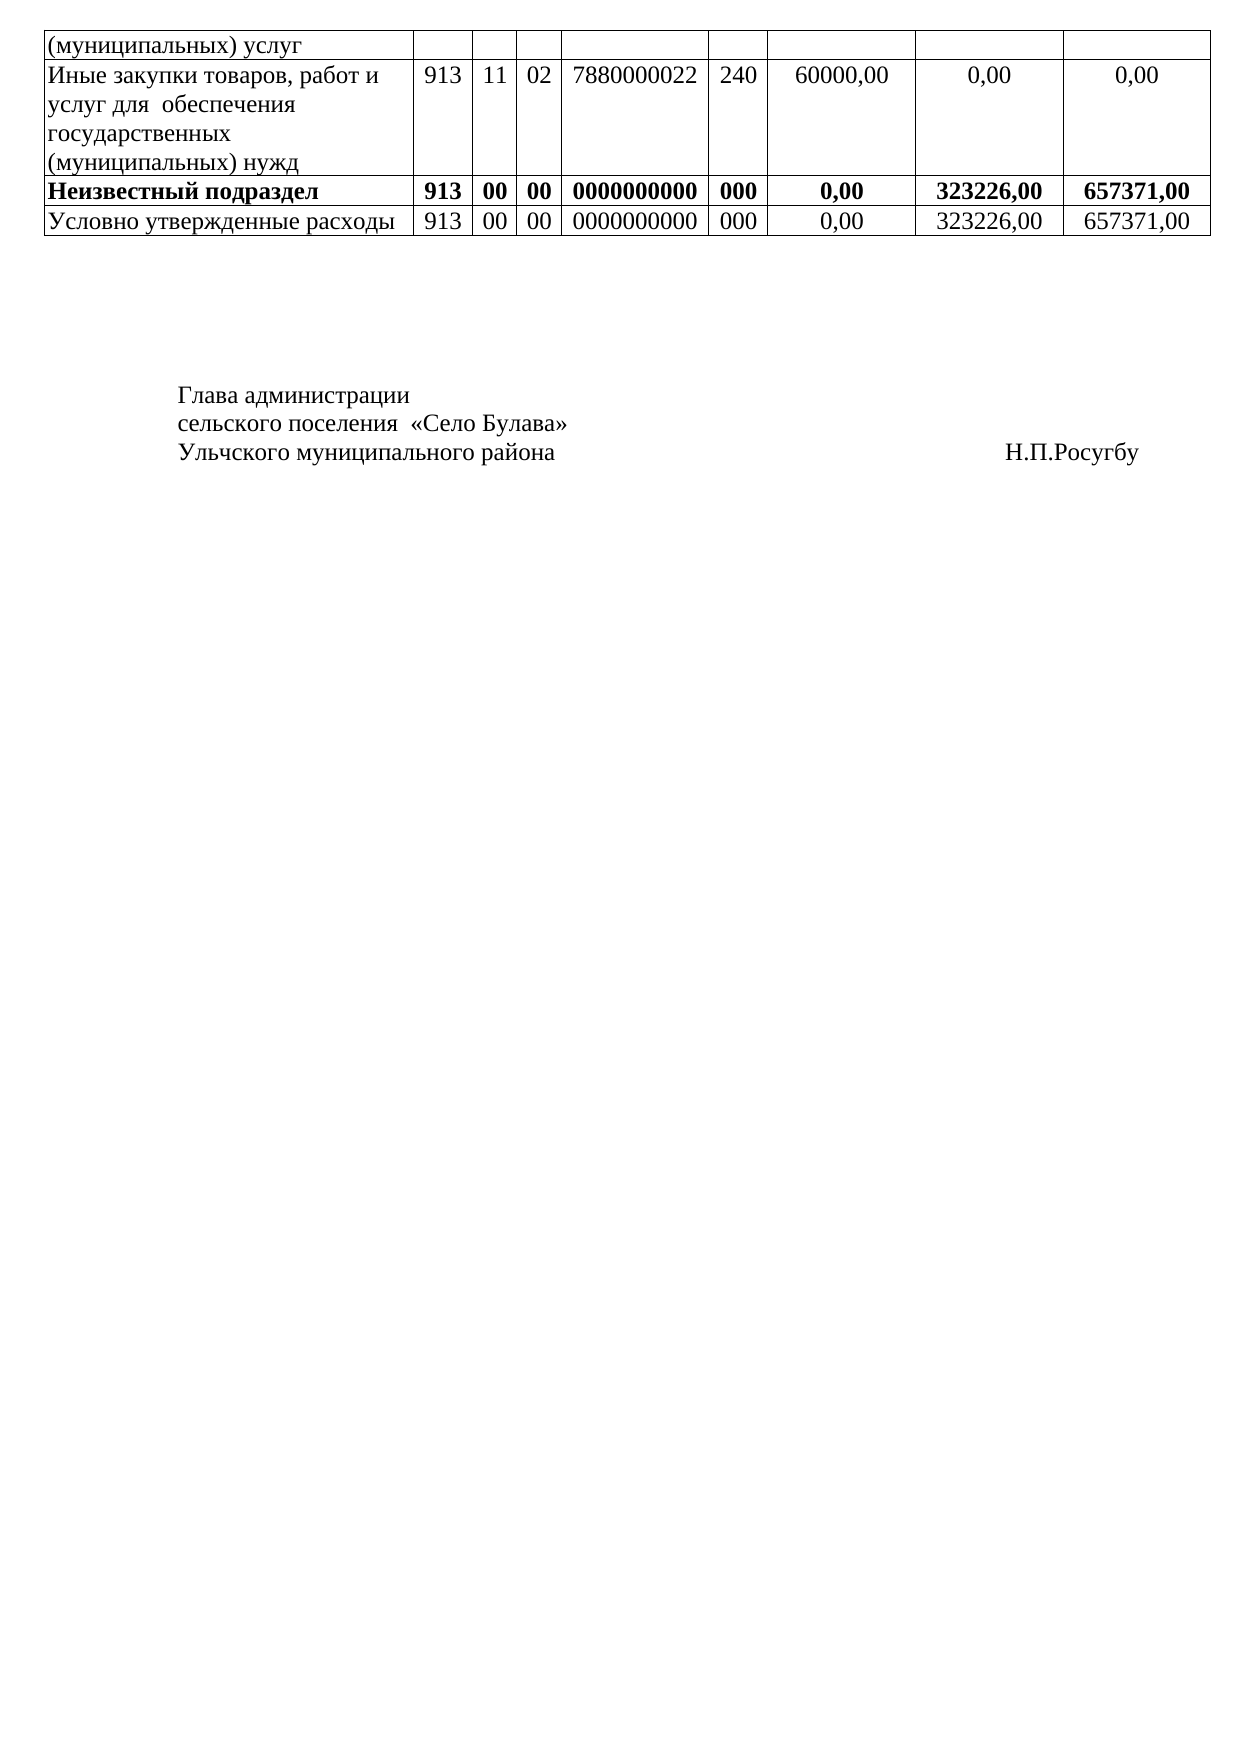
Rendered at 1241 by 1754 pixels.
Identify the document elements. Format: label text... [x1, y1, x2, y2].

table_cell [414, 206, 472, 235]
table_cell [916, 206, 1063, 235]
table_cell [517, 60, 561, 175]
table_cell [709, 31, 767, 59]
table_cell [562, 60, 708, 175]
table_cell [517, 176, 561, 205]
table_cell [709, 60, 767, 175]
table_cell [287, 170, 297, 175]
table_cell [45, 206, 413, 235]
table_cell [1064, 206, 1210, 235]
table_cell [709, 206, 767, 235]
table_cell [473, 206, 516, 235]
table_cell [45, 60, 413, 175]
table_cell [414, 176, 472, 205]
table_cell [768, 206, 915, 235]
text Глава администрации [177, 380, 1152, 408]
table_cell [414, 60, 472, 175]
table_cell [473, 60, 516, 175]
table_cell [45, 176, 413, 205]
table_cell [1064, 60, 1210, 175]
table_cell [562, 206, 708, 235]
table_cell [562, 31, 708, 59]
text сельского поселения «Село Булава» [177, 408, 1152, 437]
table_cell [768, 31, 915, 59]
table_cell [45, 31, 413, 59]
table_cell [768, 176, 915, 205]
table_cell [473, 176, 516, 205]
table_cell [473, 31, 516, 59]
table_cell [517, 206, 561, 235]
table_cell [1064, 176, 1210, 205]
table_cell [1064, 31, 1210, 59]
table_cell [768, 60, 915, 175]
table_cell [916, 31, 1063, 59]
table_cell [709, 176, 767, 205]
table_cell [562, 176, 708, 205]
text Ульчского муниципального района Н.П.Росугбу [177, 437, 1152, 466]
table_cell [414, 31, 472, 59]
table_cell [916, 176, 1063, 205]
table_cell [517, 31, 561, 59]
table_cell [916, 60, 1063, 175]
